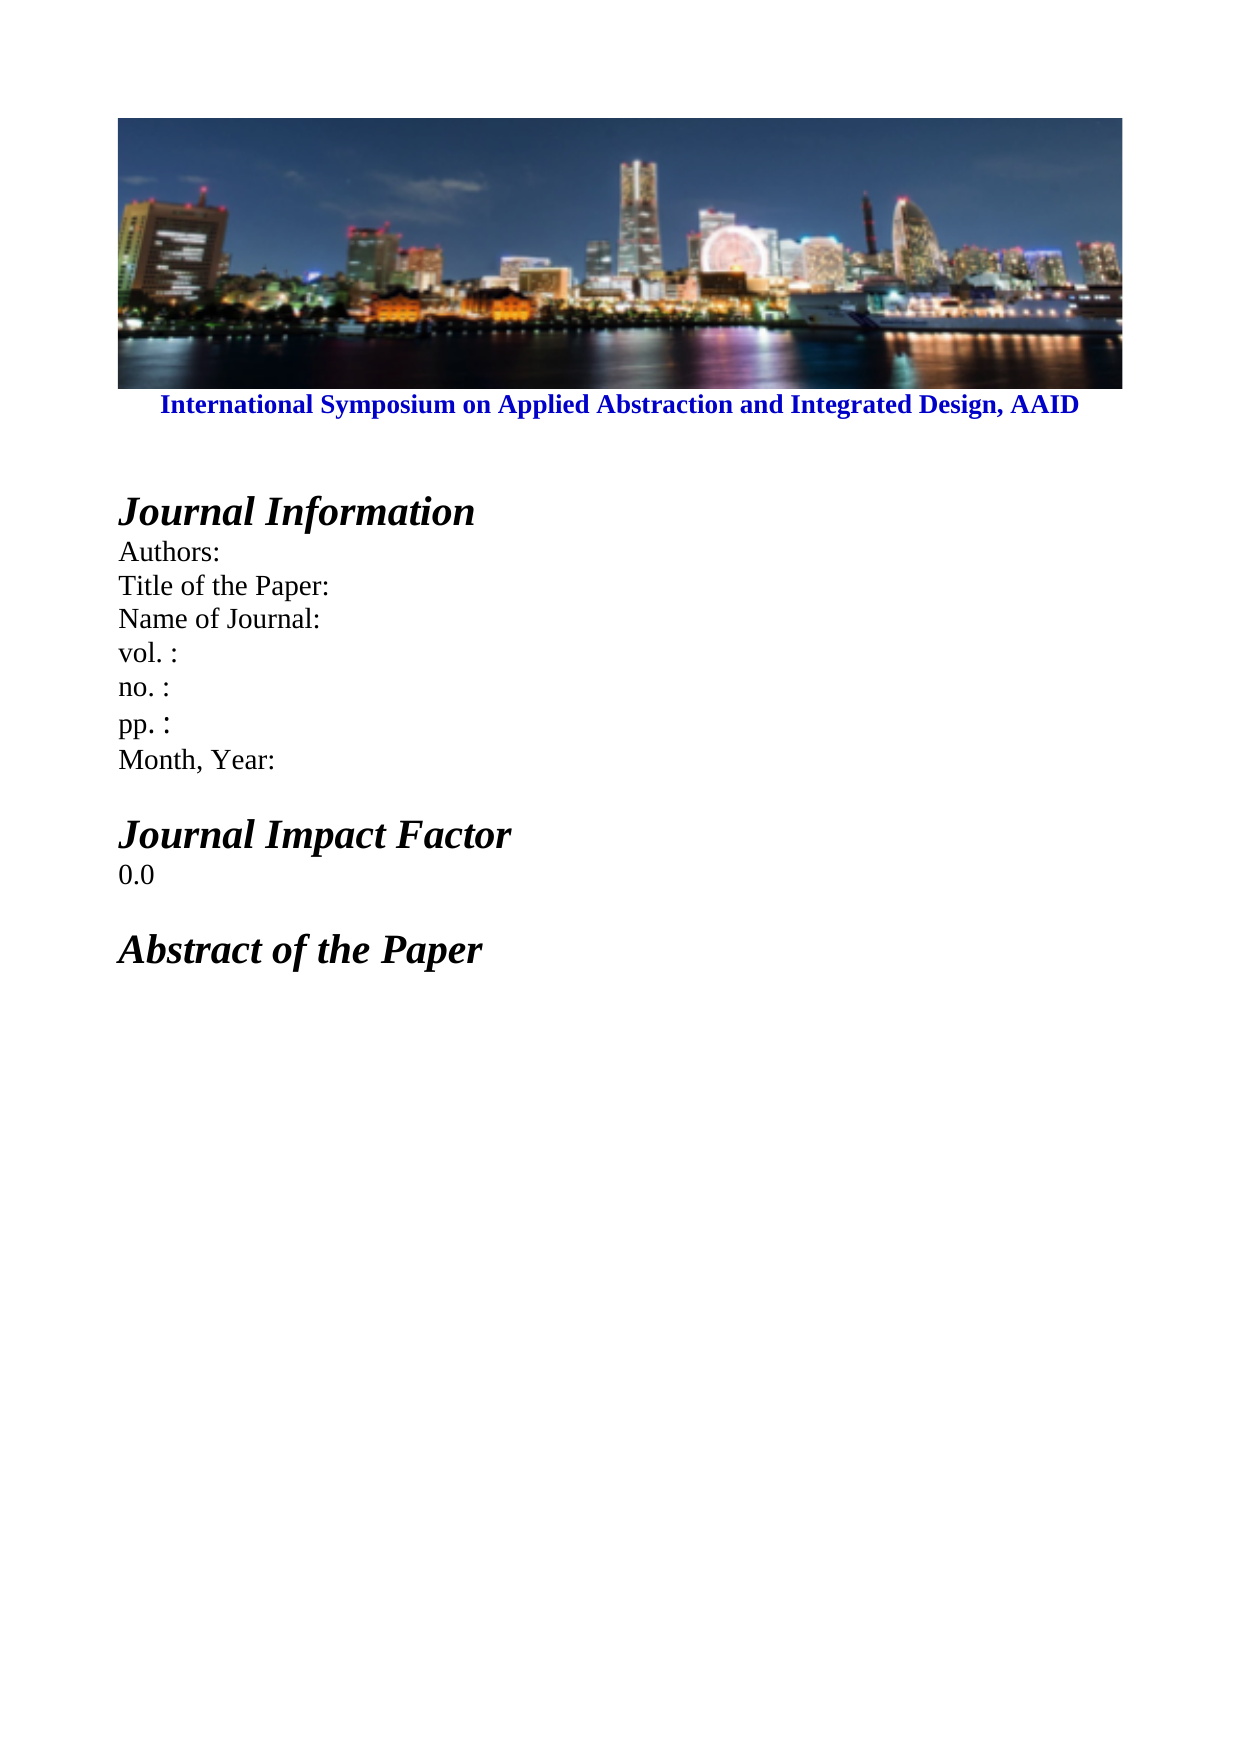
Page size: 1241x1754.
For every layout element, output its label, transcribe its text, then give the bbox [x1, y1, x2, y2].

list Month, Year: [118, 742, 1122, 776]
list Authors: [118, 534, 1122, 568]
text Abstract of the Paper [118, 924, 1122, 972]
text 0.0 [118, 857, 1122, 891]
list no. : [118, 669, 1122, 702]
picture [117, 118, 1123, 389]
text Journal Impact Factor [118, 809, 1122, 857]
list vol. : [118, 635, 1122, 669]
list pp. : [118, 702, 1122, 742]
text Journal Information [118, 487, 1122, 534]
text International Symposium on Applied Abstraction and Integrated Design, AAID [118, 389, 1122, 419]
list Title of the Paper: [118, 568, 1122, 602]
list Name of Journal: [118, 602, 1122, 635]
